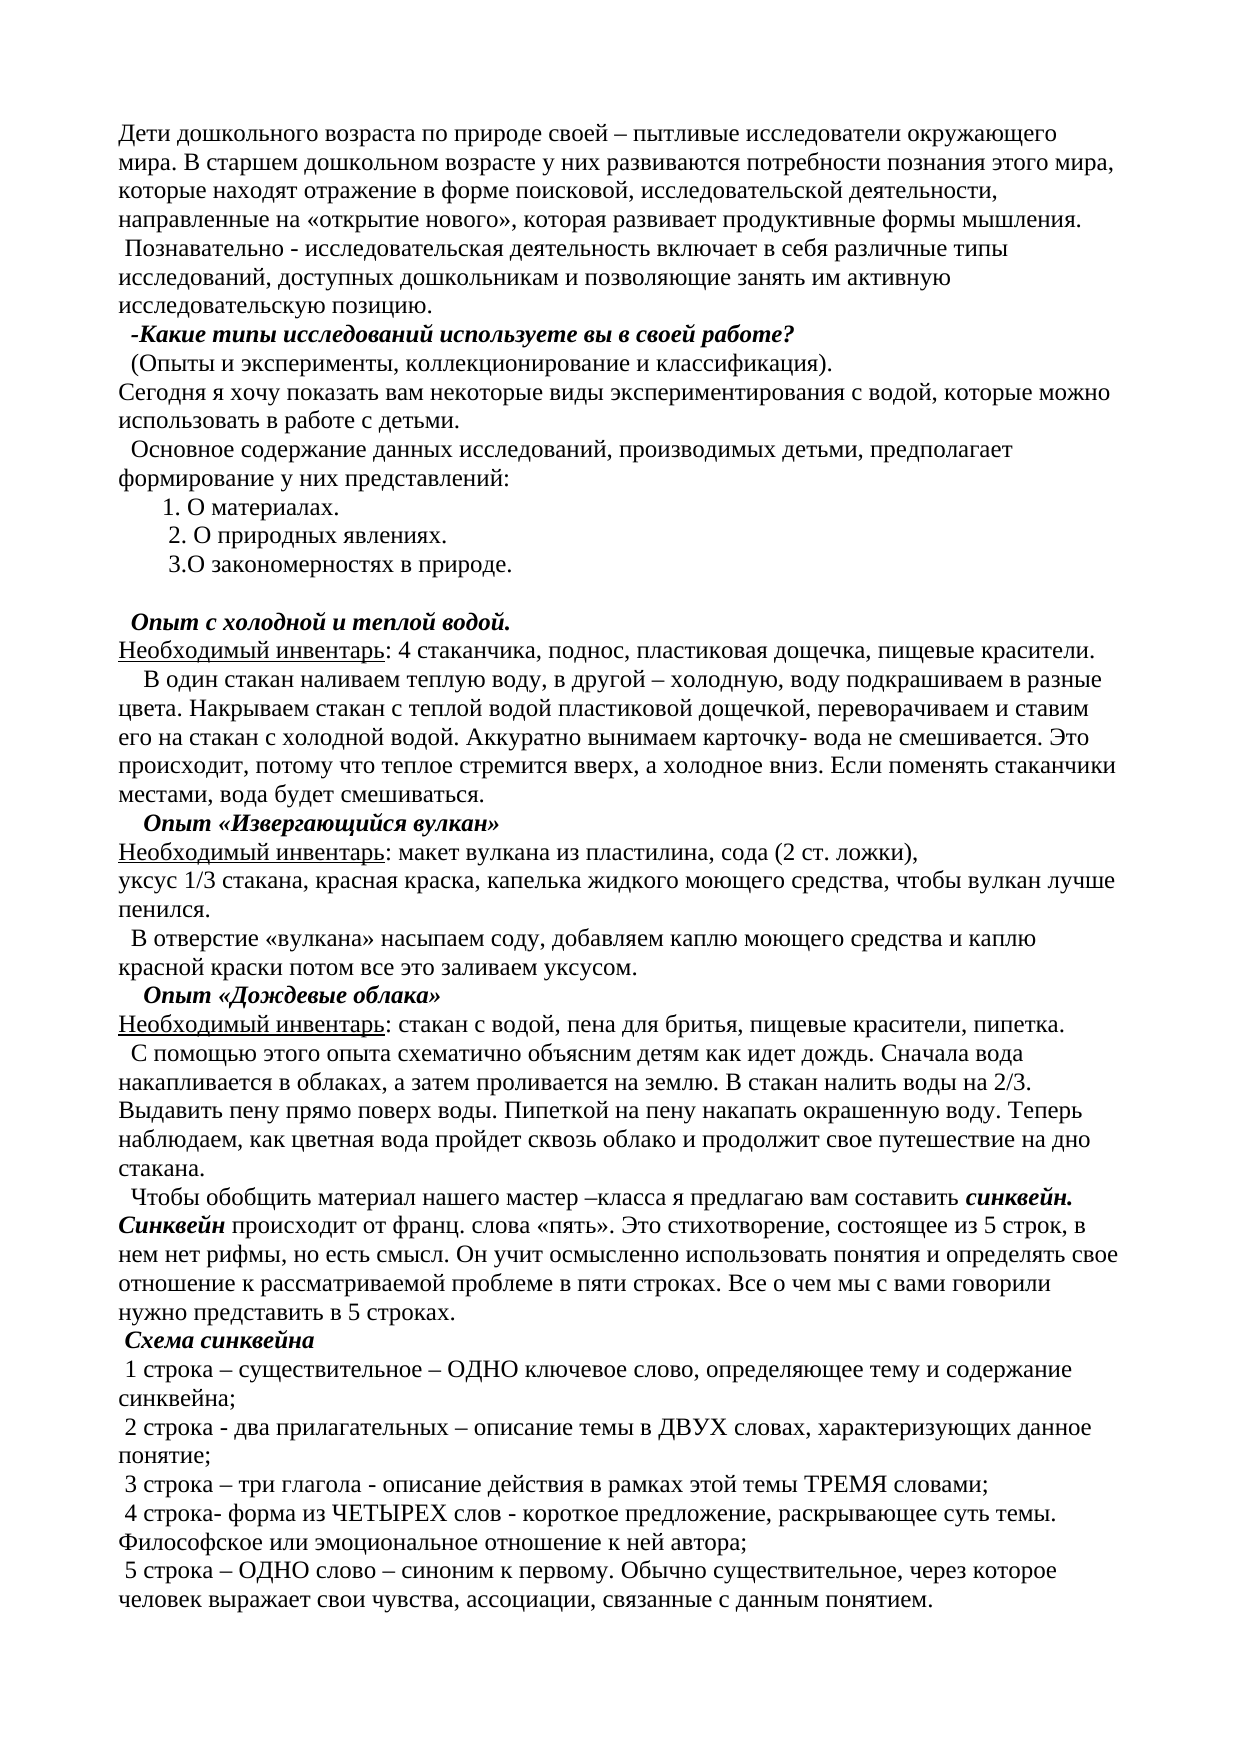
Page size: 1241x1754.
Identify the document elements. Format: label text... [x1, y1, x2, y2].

text Необходимый инвентарь: 4 стаканчика, поднос, пластиковая дощечка, пищевые красители. [118, 636, 1122, 664]
text -Какие типы исследований используете вы в своей работе? [118, 319, 1122, 348]
text В один стакан наливаем теплую воду, в другой – холодную, воду подкрашиваем в разные цвета. Накрываем стакан с теплой водой пластиковой дощечкой, переворачиваем и ставим его на стакан с холодной водой. Аккуратно вынимаем карточку- вода не смешивается. Это происходит, потому что теплое стремится вверх, а холодное вниз. Если поменять стаканчики местами, вода будет смешиваться. [118, 664, 1122, 808]
text Опыт с холодной и теплой водой. [118, 607, 1122, 636]
text 1 строка – существительное – ОДНО ключевое слово, определяющее тему и содержание синквейна; [118, 1354, 1122, 1412]
text 2 строка - два прилагательных – описание темы в ДВУХ словах, характеризующих данное понятие; [118, 1412, 1122, 1469]
text Необходимый инвентарь: стакан с водой, пена для бритья, пищевые красители, пипетка. [118, 1009, 1122, 1038]
text 3 строка – три глагола - описание действия в рамках этой темы ТРЕМЯ словами; [118, 1469, 1122, 1498]
text Схема синквейна [118, 1326, 1122, 1354]
text 1. О материалах. [118, 492, 1122, 521]
text Сегодня я хочу показать вам некоторые виды экспериментирования с водой, которые можно использовать в работе с детьми. [118, 377, 1122, 434]
text Познавательно - исследовательская деятельность включает в себя различные типы исследований, доступных дошкольникам и позволяющие занять им активную исследовательскую позицию. [118, 233, 1122, 319]
text Опыт «Дождевые облака» [118, 981, 1122, 1009]
text Опыт «Извергающийся вулкан» [118, 808, 1122, 837]
text В отверстие «вулкана» насыпаем соду, добавляем каплю моющего средства и каплю красной краски потом все это заливаем уксусом. [118, 923, 1122, 981]
text 2. О природных явлениях. [118, 521, 1122, 549]
text Основное содержание данных исследований, производимых детьми, предполагает формирование у них представлений: [118, 434, 1122, 492]
text Чтобы обобщить материал нашего мастер –класса я предлагаю вам составить синквейн. Синквейн происходит от франц. слова «пять». Это стихотворение, состоящее из 5 строк, в нем нет рифмы, но есть смысл. Он учит осмысленно использовать понятия и определять свое отношение к рассматриваемой проблеме в пяти строках. Все о чем мы с вами говорили нужно представить в 5 строках. [118, 1182, 1122, 1326]
text 3.О закономерностях в природе. [118, 549, 1122, 578]
text С помощью этого опыта схематично объясним детям как идет дождь. Сначала вода накапливается в облаках, а затем проливается на землю. В стакан налить воды на 2/3. Выдавить пену прямо поверх воды. Пипеткой на пену накапать окрашенную воду. Теперь наблюдаем, как цветная вода пройдет сквозь облако и продолжит свое путешествие на дно стакана. [118, 1038, 1122, 1182]
text (Опыты и эксперименты, коллекционирование и классификация). [118, 348, 1122, 377]
text Необходимый инвентарь: макет вулкана из пластилина, сода (2 ст. ложки), уксус 1/3 стакана, красная краска, капелька жидкого моющего средства, чтобы вулкан лучше пенился. [118, 837, 1122, 923]
text Дети дошкольного возраста по природе своей – пытливые исследователи окружающего мира. В старшем дошкольном возрасте у них развиваются потребности познания этого мира, которые находят отражение в форме поисковой, исследовательской деятельности, направленные на «открытие нового», которая развивает продуктивные формы мышления. [118, 118, 1122, 233]
text 4 строка- форма из ЧЕТЫРЕХ слов - короткое предложение, раскрывающее суть темы. Философское или эмоциональное отношение к ней автора; [118, 1498, 1122, 1556]
text 5 строка – ОДНО слово – синоним к первому. Обычно существительное, через которое человек выражает свои чувства, ассоциации, связанные с данным понятием. [118, 1556, 1122, 1613]
